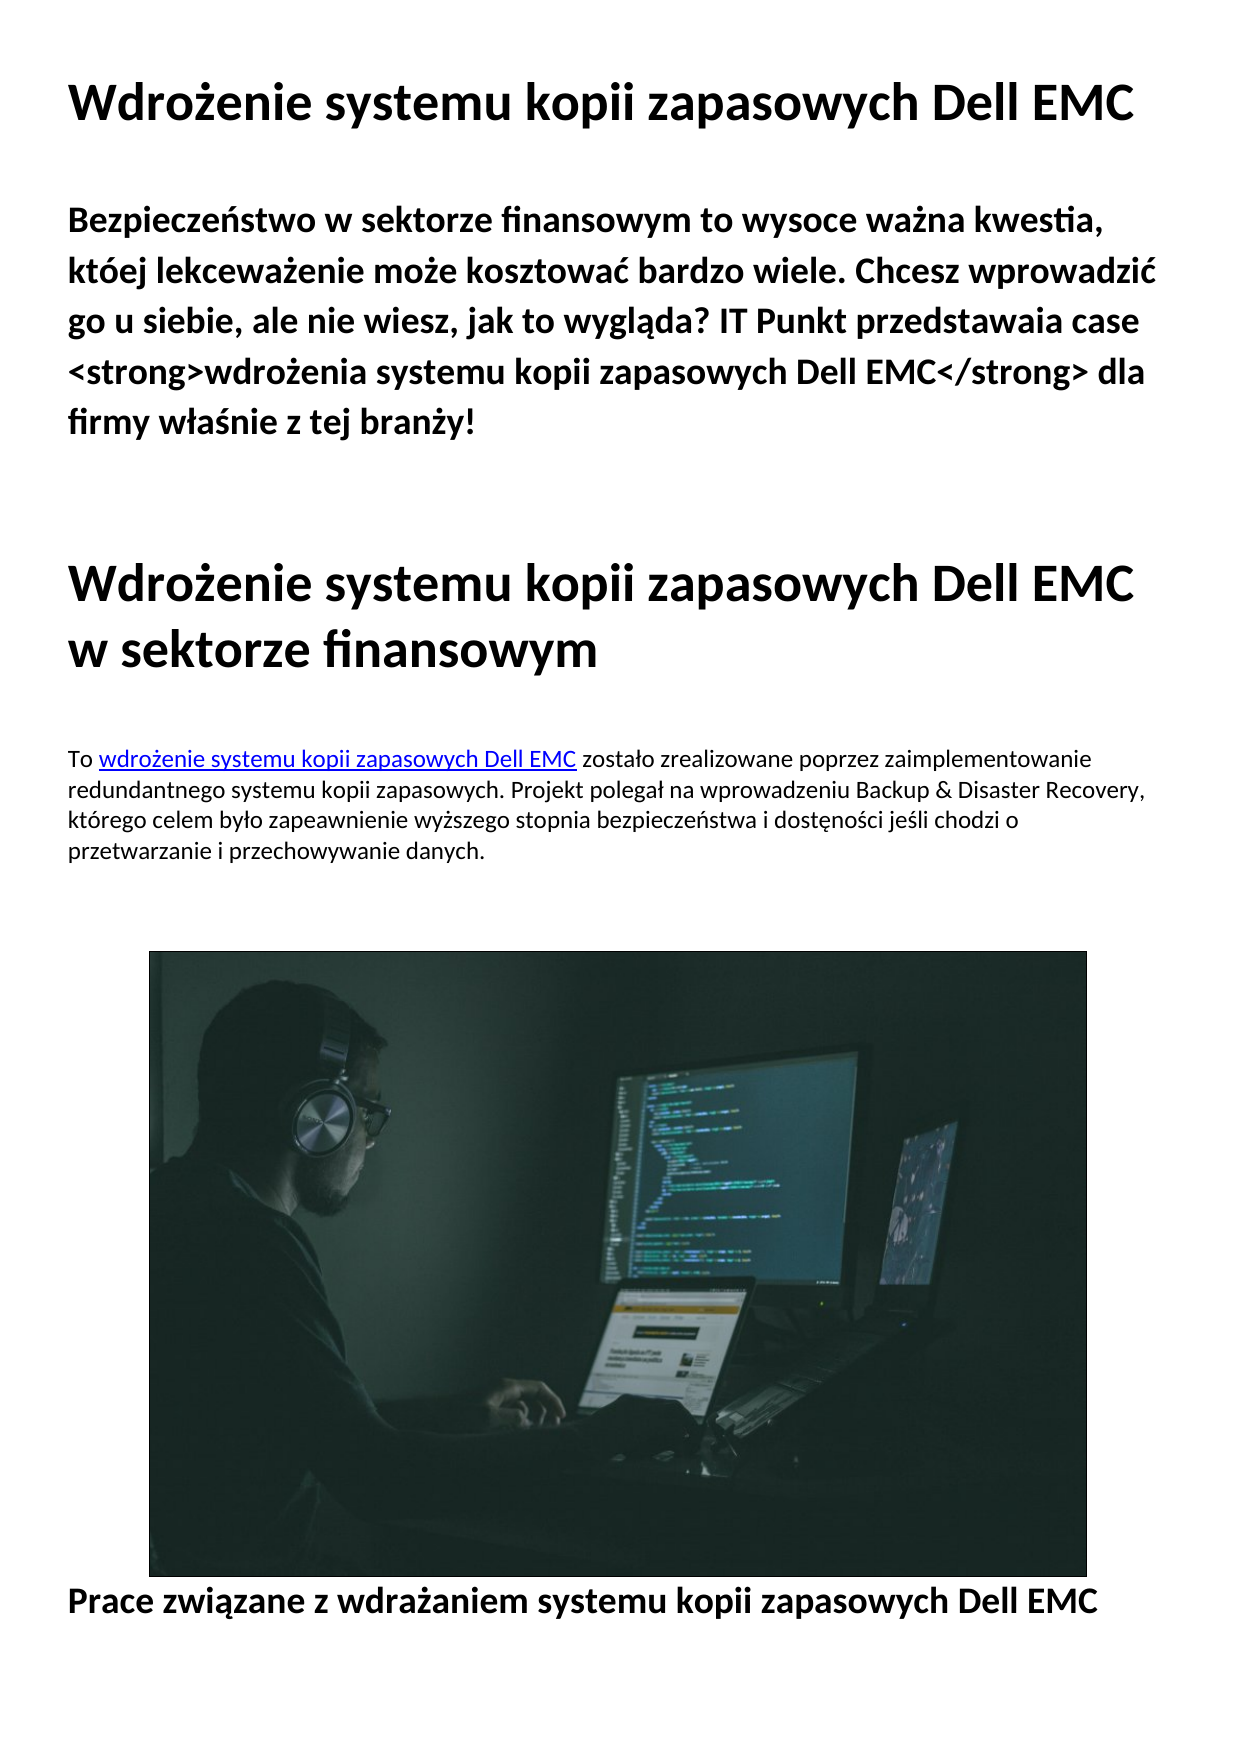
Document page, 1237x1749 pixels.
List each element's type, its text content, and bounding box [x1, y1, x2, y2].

text Prace związane z wdrażaniem systemu kopii zapasowych Dell EMC [68, 1577, 1169, 1623]
text To wdrożenie systemu kopii zapasowych Dell EMC zostało zrealizowane poprzez zaimplementowanie redundantnego systemu kopii zapasowych. Projekt polegał na wprowadzeniu Backup & Disaster Recovery, którego celem było zapeawnienie wyższego stopnia bezpieczeństwa i dostęności jeśli chodzi o przetwarzanie i przechowywanie danych. [68, 743, 1169, 865]
text Bezpieczeństwo w sektorze finansowym to wysoce ważna kwestia, któej lekceważenie może kosztować bardzo wiele. Chcesz wprowadzić go u siebie, ale nie wiesz, jak to wygląda? IT Punkt przedstawaia case <strong>wdrożenia systemu kopii zapasowych Dell EMC</strong> dla firmy właśnie z tej branży! [68, 196, 1169, 444]
text Wdrożenie systemu kopii zapasowych Dell EMC [68, 68, 1169, 134]
picture [150, 952, 1086, 1576]
text Wdrożenie systemu kopii zapasowych Dell EMC w sektorze finansowym [68, 548, 1169, 681]
